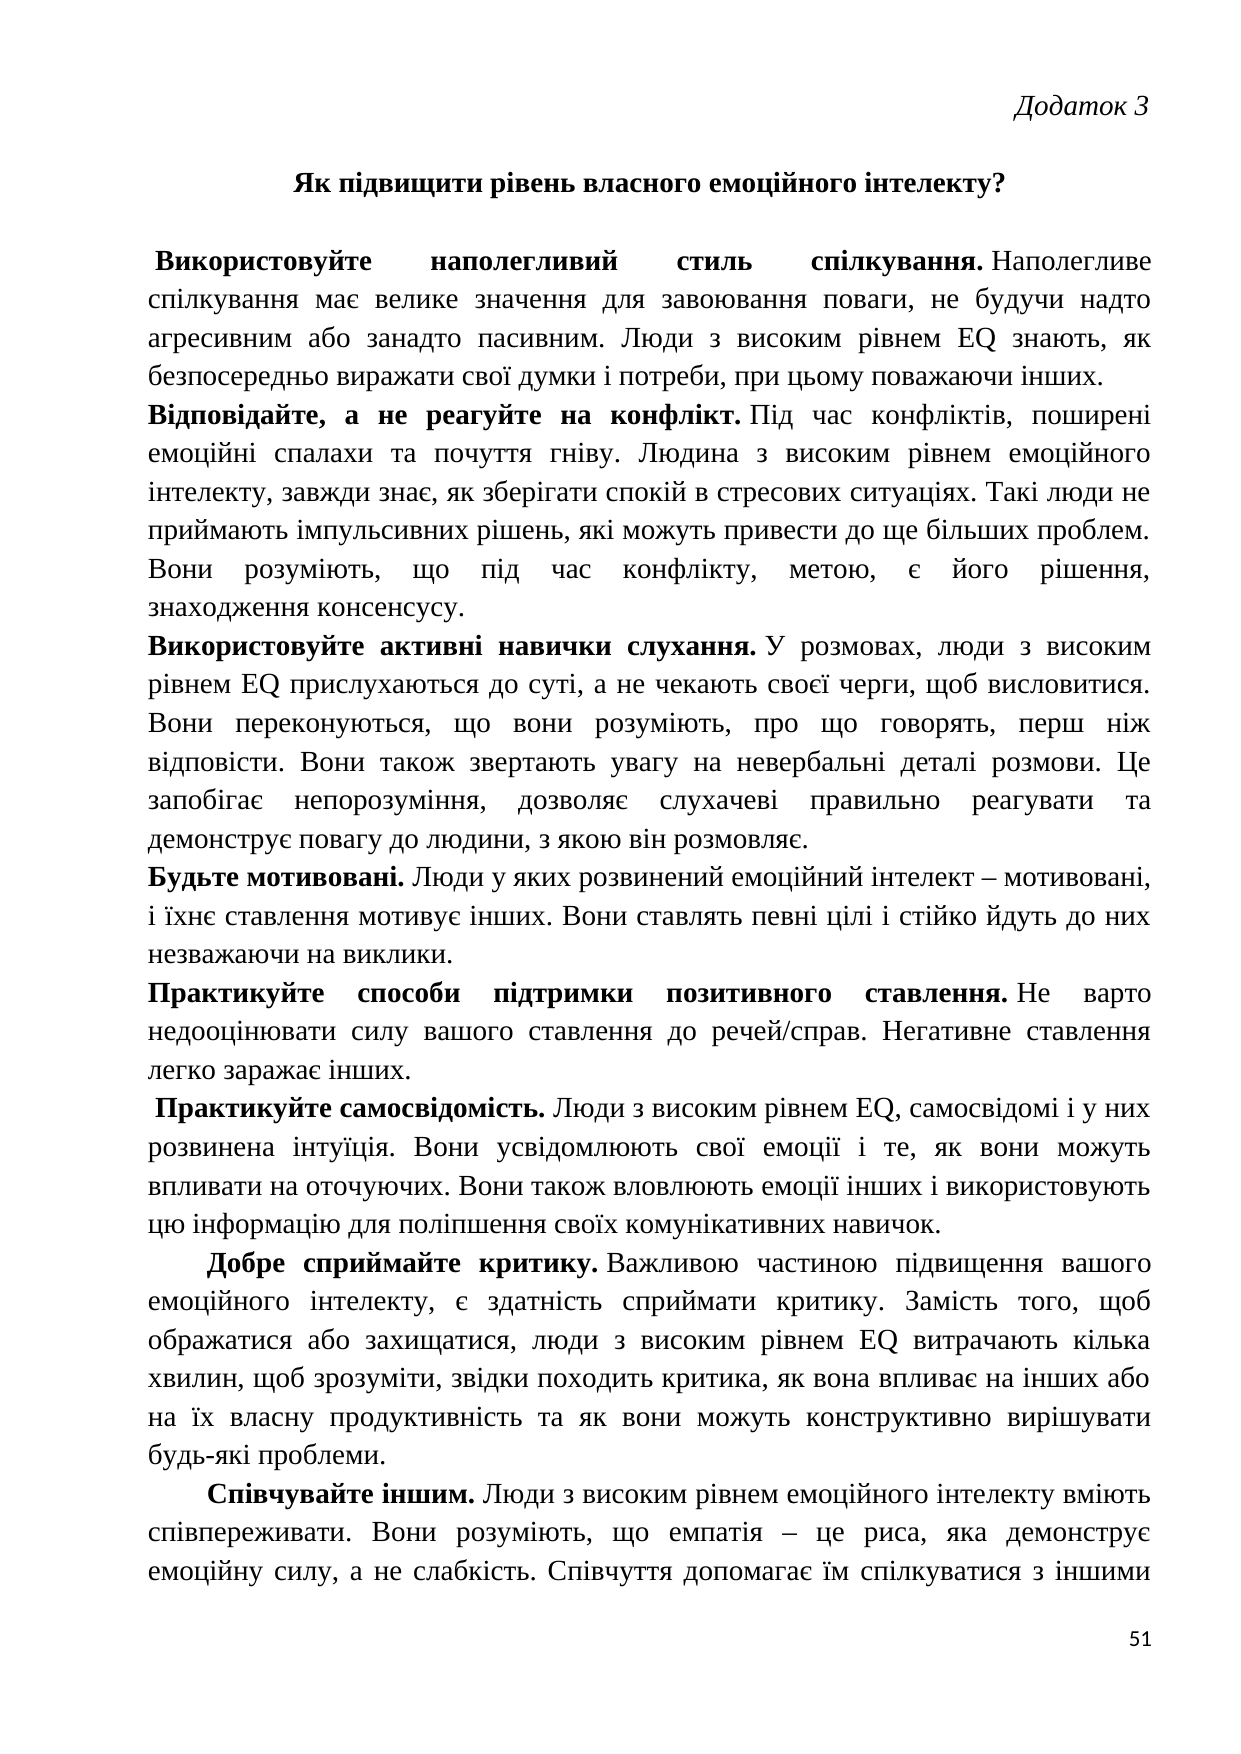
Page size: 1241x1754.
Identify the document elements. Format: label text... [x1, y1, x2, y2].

text Добре сприймайте критику. Важливою частиною підвищення вашого емоційного інтелекту, є здатність сприймати критику. Замість того, щоб ображатися або захищатися, люди з високим рівнем EQ витрачають кілька хвилин, щоб зрозуміти, звідки походить критика, як вона впливає на інших або на їх власну продуктивність та як вони можуть конструктивно вирішувати будь-які проблеми. [148, 1245, 1152, 1471]
text Практикуйте способи підтримки позитивного ставлення. Не варто недооцінювати силу вашого ставлення до речей/справ. Негативне ставлення легко заражає інших. [148, 975, 1152, 1086]
text Використовуйте активні навички слухання. У розмовах, люди з високим рівнем EQ прислухаються до суті, а не чекають своєї черги, щоб висловитися. Вони переконуються, що вони розуміють, про що говорять, перш ніж відповісти. Вони також звертають увагу на невербальні деталі розмови. Це запобігає непорозуміння, дозволяє слухачеві правильно реагувати та демонструє повагу до людини, з якою він розмовляє. [148, 628, 1152, 854]
text Додаток 3 [148, 88, 1152, 122]
text Будьте мотивовані. Люди у яких розвинений емоційний інтелект – мотивовані, і їхнє ставлення мотивує інших. Вони ставлять певні цілі і стійко йдуть до них незважаючи на виклики. [148, 859, 1152, 970]
text Практикуйте самосвідомість. Люди з високим рівнем EQ, самосвідомі і у них розвинена інтуїція. Вони усвідомлюють свої емоції і те, як вони можуть впливати на оточуючих. Вони також вловлюють емоції інших і використовують цю інформацію для поліпшення своїх комунікативних навичок. [148, 1091, 1152, 1240]
text Відповідайте, а не реагуйте на конфлікт. Під час конфліктів, поширені емоційні спалахи та почуття гніву. Людина з високим рівнем емоційного інтелекту, завжди знає, як зберігати спокій в стресових ситуаціях. Такі люди не приймають імпульсивних рішень, які можуть привести до ще більших проблем. Вони розуміють, що під час конфлікту, метою, є його рішення, знаходження консенсусу. [148, 397, 1152, 623]
text Як підвищити рівень власного емоційного інтелекту? [148, 166, 1152, 199]
text Використовуйте наполегливий стиль спілкування. Наполегливе спілкування має велике значення для завоювання поваги, не будучи надто агресивним або занадто пасивним. Люди з високим рівнем EQ знають, як безпосередньо виражати свої думки і потреби, при цьому поважаючи інших. [148, 243, 1152, 392]
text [148, 1476, 1152, 1587]
